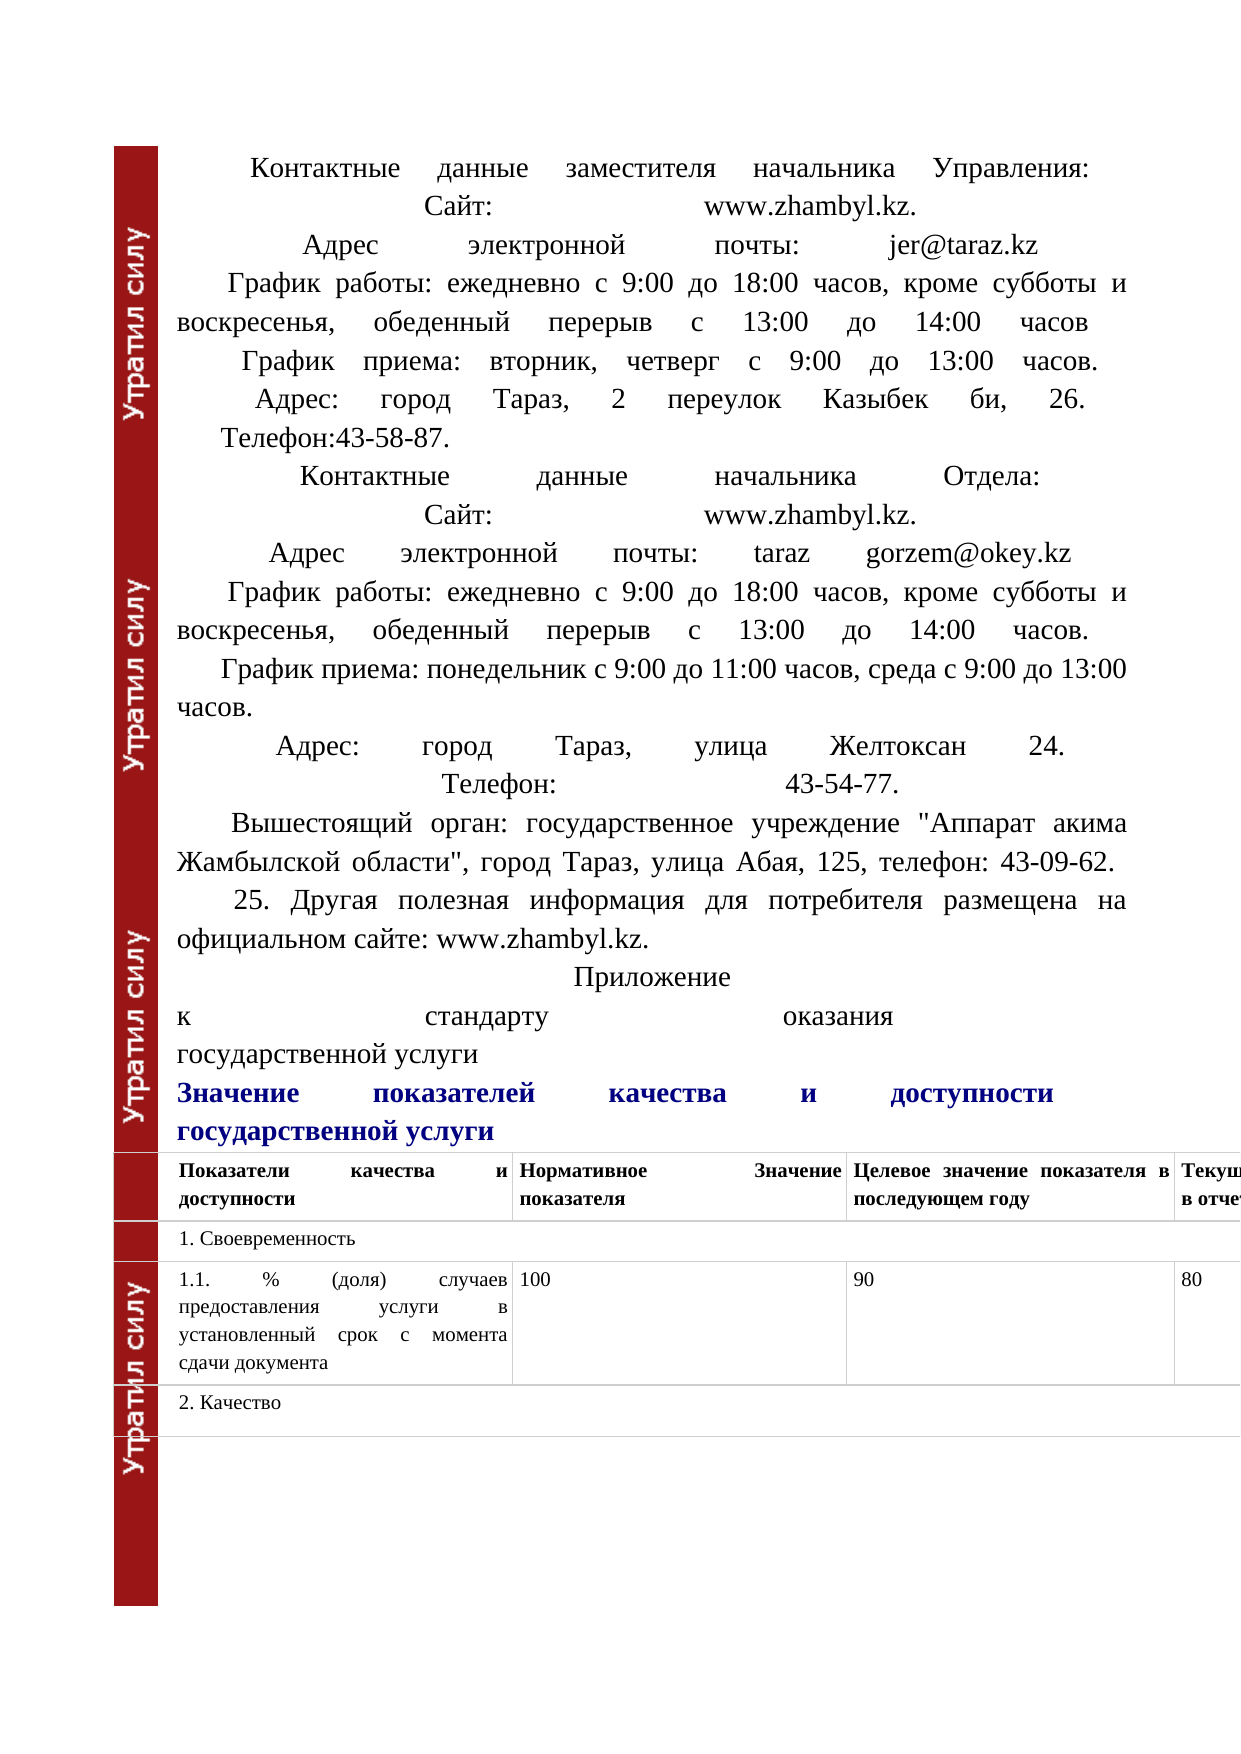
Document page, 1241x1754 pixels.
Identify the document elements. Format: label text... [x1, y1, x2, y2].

text Приложение к стандарту оказания государственной услуги [112, 959, 1128, 1070]
picture [114, 146, 158, 150]
table_header Целевое значение показателя в последующем году [847, 1153, 1174, 1220]
table_cell 90 [847, 1262, 1174, 1384]
table_cell 80 [1175, 1262, 1240, 1384]
picture [114, 954, 158, 959]
table_cell 1.1. % (доля) случаев предоставления услуги в установленный срок с момента сдачи документа [114, 1262, 512, 1384]
table_header Показатели качества и доступности [114, 1153, 512, 1220]
text Контактные данные начальника Отдела: Сайт: www.zhambyl.kz. Адрес электронной почты: taraz gorzem@okey.kz График работы: ежедневно с 9:00 до 18:00 часов, кроме субботы и воскресенья, обеденный перерыв с 13:00 до 14:00 часов. График приема: понедельник с 9:00 до 11:00 часов, среда с 9:00 до 13:00 часов. Адрес: город Тараз, улица Желтоксан 24. Телефон: 43-54-77. Вышестоящий орган: государственное учреждение "Аппарат акима Жамбылской области", город Тараз, улица Абая, 125, телефон: 43-09-62. 25. Другая полезная информация для потребителя размещена на официальном сайте: www.zhambyl.kz. [112, 458, 1128, 954]
picture [114, 1437, 158, 1606]
picture [114, 453, 158, 458]
picture [114, 1147, 158, 1152]
table_cell 1. Своевременность [114, 1222, 1240, 1261]
text Значение показателей качества и доступности государственной услуги [112, 1075, 1128, 1147]
picture [114, 1070, 158, 1075]
table_header Текущее значение показателя в отчетном году [1175, 1153, 1240, 1220]
table_cell 100 [513, 1262, 846, 1384]
text Контактные данные заместителя начальника Управления: Сайт: www.zhambyl.kz. Адрес электронной почты: jer@taraz.kz График работы: ежедневно с 9:00 до 18:00 часов, кроме субботы и воскресенья, обеденный перерыв с 13:00 до 14:00 часов График приема: вторник, четверг с 9:00 до 13:00 часов. Адрес: город Тараз, 2 переулок Казыбек би, 26. Телефон:43-58-87. [112, 150, 1128, 453]
table_cell 2. Качество [114, 1386, 1240, 1436]
table_header Нормативное Значение показателя [513, 1153, 846, 1220]
